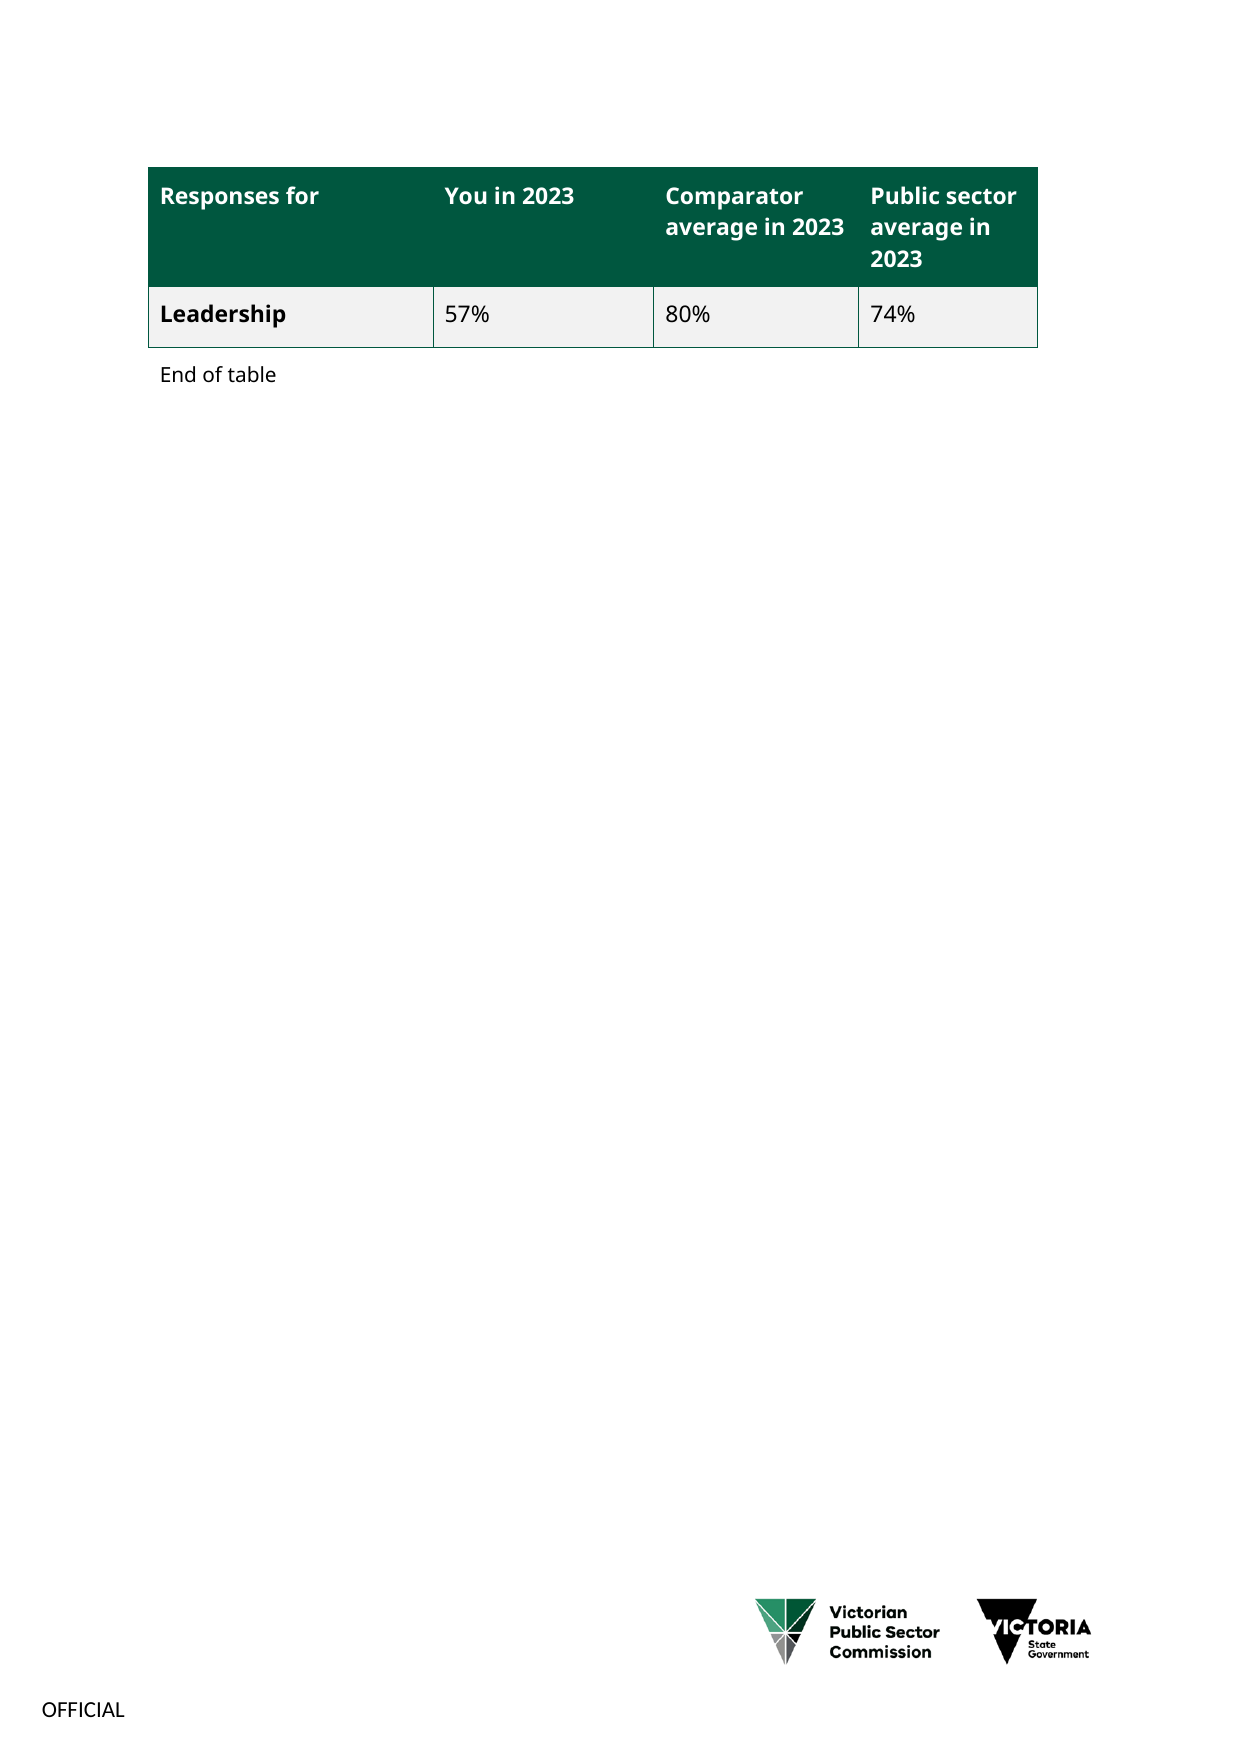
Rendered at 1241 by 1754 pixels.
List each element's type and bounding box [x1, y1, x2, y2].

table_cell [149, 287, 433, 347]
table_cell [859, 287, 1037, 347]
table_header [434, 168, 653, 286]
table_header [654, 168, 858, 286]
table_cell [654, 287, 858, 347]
picture [754, 1598, 1093, 1666]
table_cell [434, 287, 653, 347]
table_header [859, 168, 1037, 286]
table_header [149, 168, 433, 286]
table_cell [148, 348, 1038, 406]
